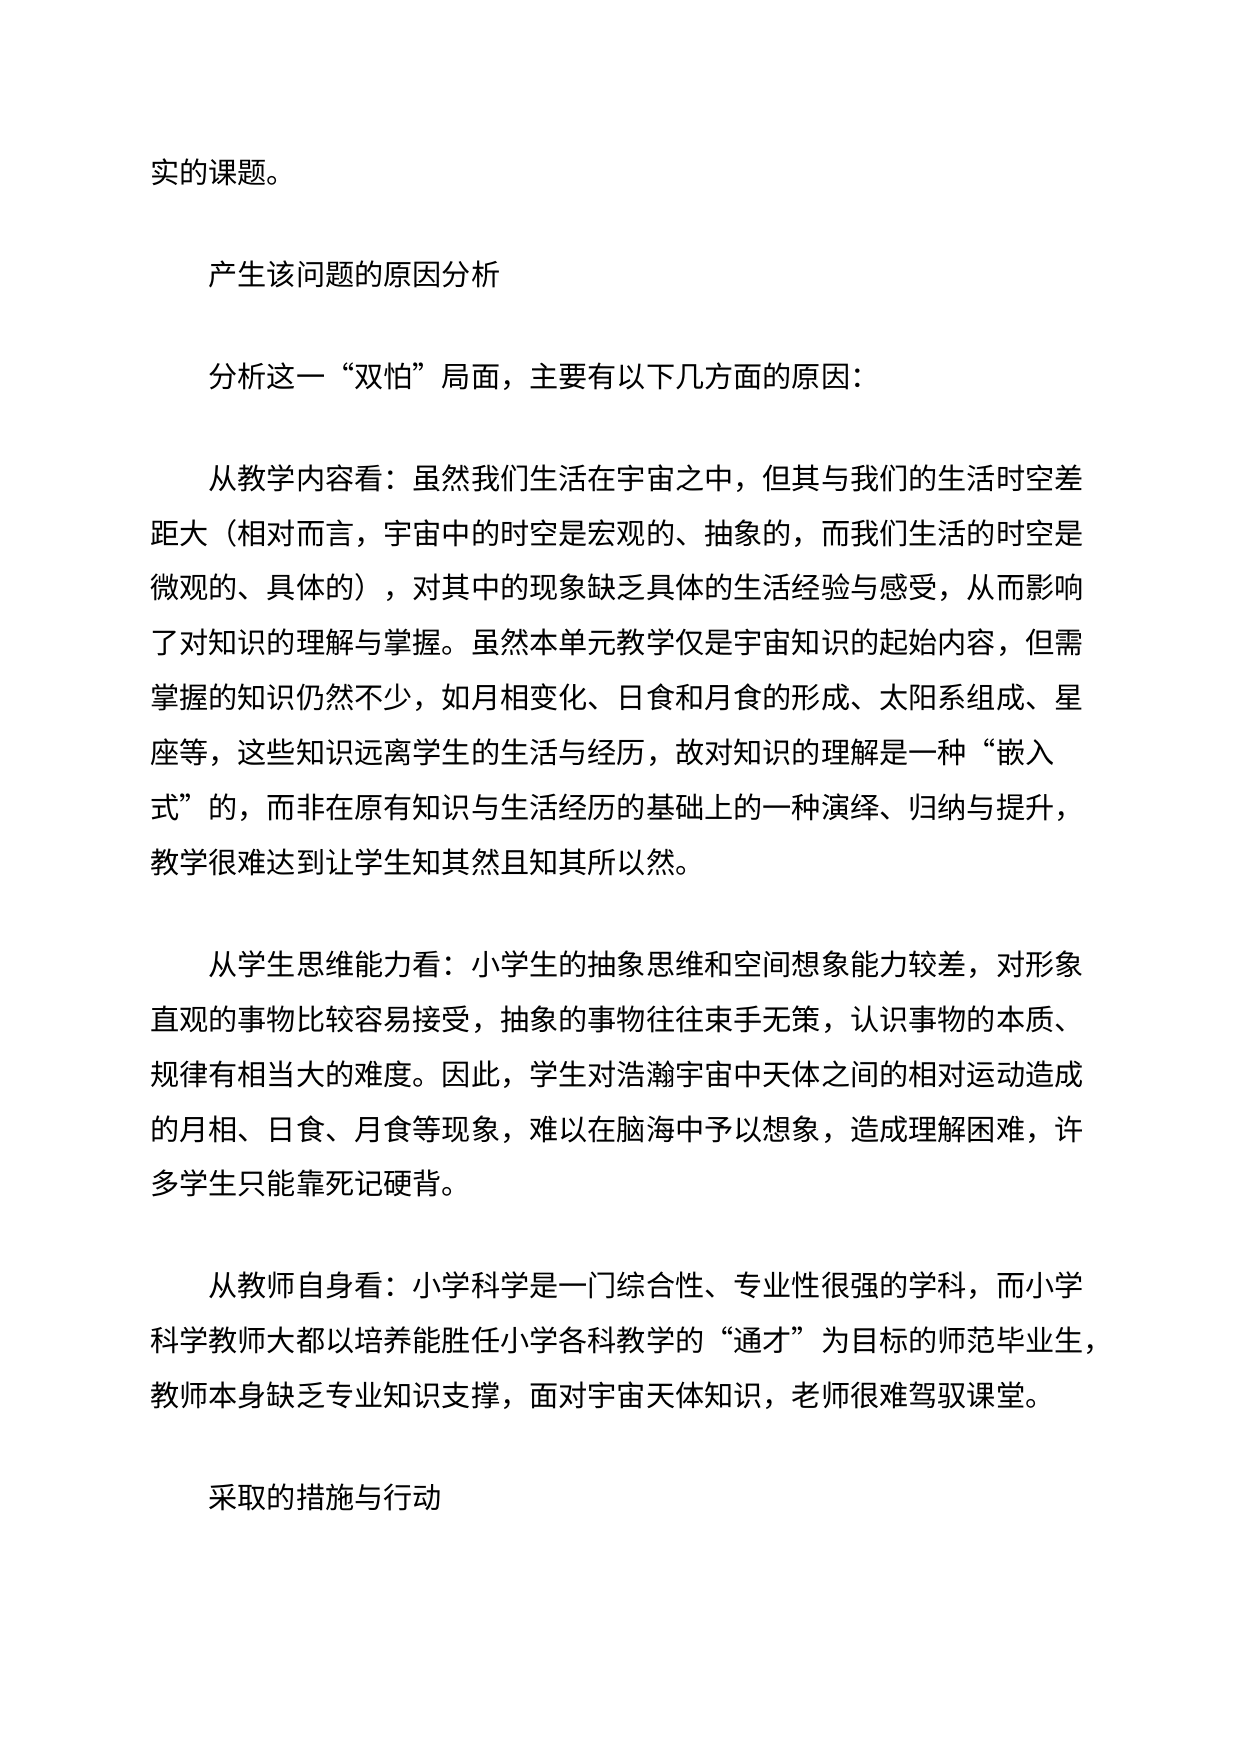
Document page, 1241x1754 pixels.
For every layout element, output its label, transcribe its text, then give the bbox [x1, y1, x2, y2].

text 从学生思维能力看：小学生的抽象思维和空间想象能力较差，对形象直观的事物比较容易接受，抽象的事物往往束手无策，认识事物的本质、规律有相当大的难度。因此，学生对浩瀚宇宙中天体之间的相对运动造成的月相、日食、月食等现象，难以在脑海中予以想象，造成理解困难，许多学生只能靠死记硬背。 [150, 941, 1090, 1203]
text 分析这一“双怕”局面，主要有以下几方面的原因： [150, 353, 1090, 396]
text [150, 150, 1090, 192]
text 产生该问题的原因分析 [150, 252, 1090, 294]
text 从教师自身看：小学科学是一门综合性、专业性很强的学科，而小学科学教师大都以培养能胜任小学各科教学的“通才”为目标的师范毕业生，教师本身缺乏专业知识支撑，面对宇宙天体知识，老师很难驾驭课堂。 [150, 1263, 1090, 1415]
text 采取的措施与行动 [150, 1474, 1090, 1517]
text 从教学内容看：虽然我们生活在宇宙之中，但其与我们的生活时空差距大（相对而言，宇宙中的时空是宏观的、抽象的，而我们生活的时空是微观的、具体的），对其中的现象缺乏具体的生活经验与感受，从而影响了对知识的理解与掌握。虽然本单元教学仅是宇宙知识的起始内容，但需掌握的知识仍然不少，如月相变化、日食和月食的形成、太阳系组成、星座等，这些知识远离学生的生活与经历，故对知识的理解是一种“嵌入式”的，而非在原有知识与生活经历的基础上的一种演绎、归纳与提升，教学很难达到让学生知其然且知其所以然。 [150, 455, 1090, 882]
